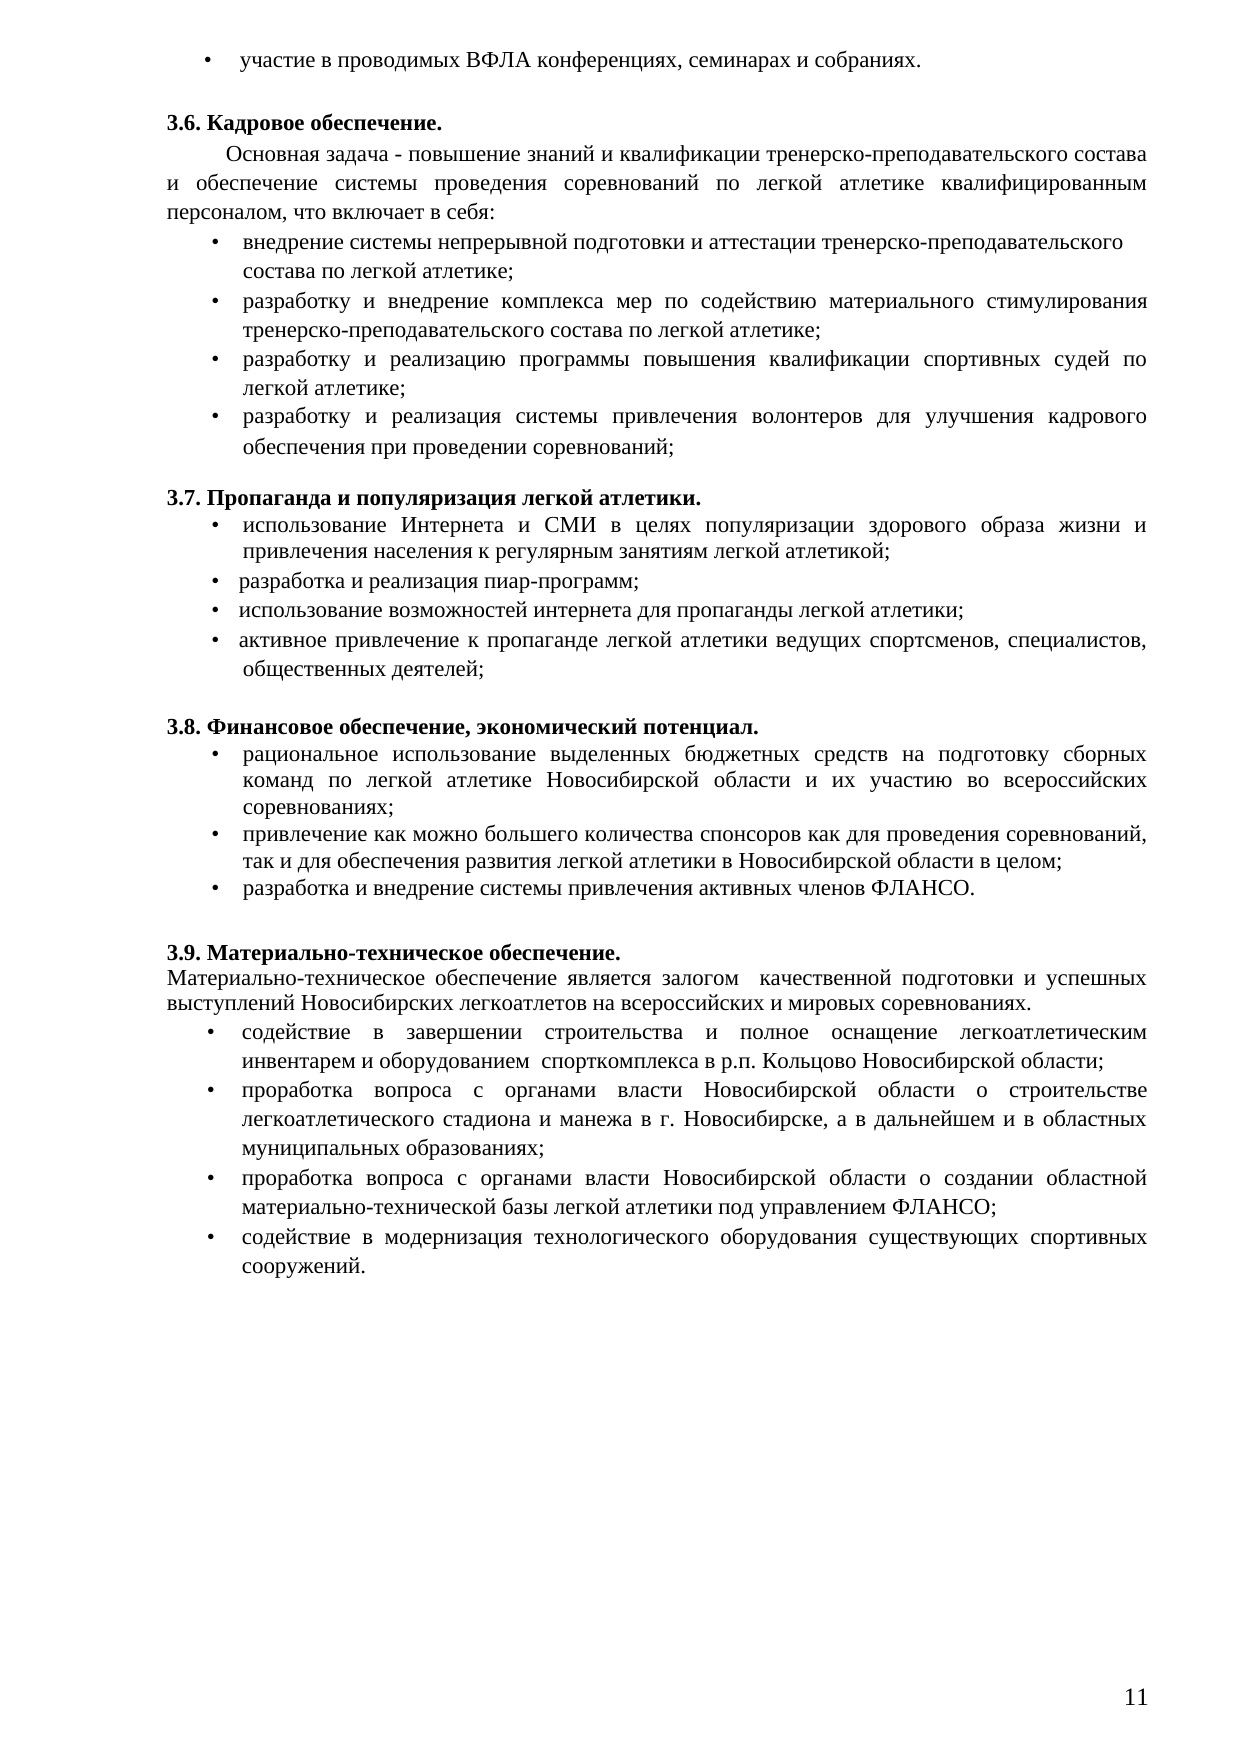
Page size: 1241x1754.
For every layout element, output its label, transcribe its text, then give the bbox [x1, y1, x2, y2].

text Основная задача - повышение знаний и квалификации тренерско-преподавательского состава и обеспечение системы проведения соревнований по легкой атлетике квалифицированным персоналом, что включает в себя: [167, 139, 1149, 226]
list разработка и реализация пиар-программ; [211, 565, 1149, 594]
list разработку и реализацию программы повышения квалификации спортивных судей по легкой атлетике; [211, 343, 1149, 401]
list разработку и внедрение комплекса мер по содействию материального стимулирования тренерско-преподавательского состава по легкой атлетике; [211, 286, 1149, 343]
list разработку и реализация системы привлечения волонтеров для улучшения кадрового обеспечения при проведении соревнований; [211, 402, 1149, 459]
list внедрение системы непрерывной подготовки и аттестации тренерско-преподавательского состава по легкой атлетике; [211, 227, 1149, 284]
list привлечение как можно большего количества спонсоров как для проведения соревнований, так и для обеспечения развития легкой атлетики в Новосибирской области в целом; [211, 820, 1149, 873]
list содействие в завершении строительства и полное оснащение легкоатлетическим инвентарем и оборудованием спорткомплекса в р.п. Кольцово Новосибирской области; [207, 1016, 1149, 1074]
text 3.8. Финансовое обеспечение, экономический потенциал. [167, 713, 1149, 739]
list активное привлечение к пропаганде легкой атлетики ведущих спортсменов, специалистов, общественных деятелей; [211, 624, 1149, 682]
text 3.9. Материально-техническое обеспечение. [167, 939, 1149, 965]
text 3.7. Пропаганда и популяризация легкой атлетики. [167, 484, 1149, 510]
list проработка вопроса с органами власти Новосибирской области о строительстве легкоатлетического стадиона и манежа в г. Новосибирске, а в дальнейшем и в областных муниципальных образованиях; [207, 1074, 1149, 1161]
text Материально-техническое обеспечение является залогом качественной подготовки и успешных выступлений Новосибирских легкоатлетов на всероссийских и мировых соревнованиях. [167, 965, 1149, 1015]
list разработка и внедрение системы привлечения активных членов ФЛАНСО. [211, 874, 1149, 900]
list участие в проводимых ВФЛА конференциях, семинарах и собраниях. [203, 44, 1149, 73]
list использование Интернета и СМИ в целях популяризации здорового образа жизни и привлечения населения к регулярным занятиям легкой атлетикой; [211, 511, 1149, 564]
list содействие в модернизация технологического оборудования существующих спортивных сооружений. [207, 1221, 1149, 1279]
text 3.6. Кадровое обеспечение. [167, 109, 1149, 136]
list рациональное использование выделенных бюджетных средств на подготовку сборных команд по легкой атлетике Новосибирской области и их участию во всероссийских соревнованиях; [211, 740, 1149, 819]
list проработка вопроса с органами власти Новосибирской области о создании областной материально-технической базы легкой атлетики под управлением ФЛАНСО; [207, 1162, 1149, 1220]
list использование возможностей интернета для пропаганды легкой атлетики; [211, 594, 1149, 623]
